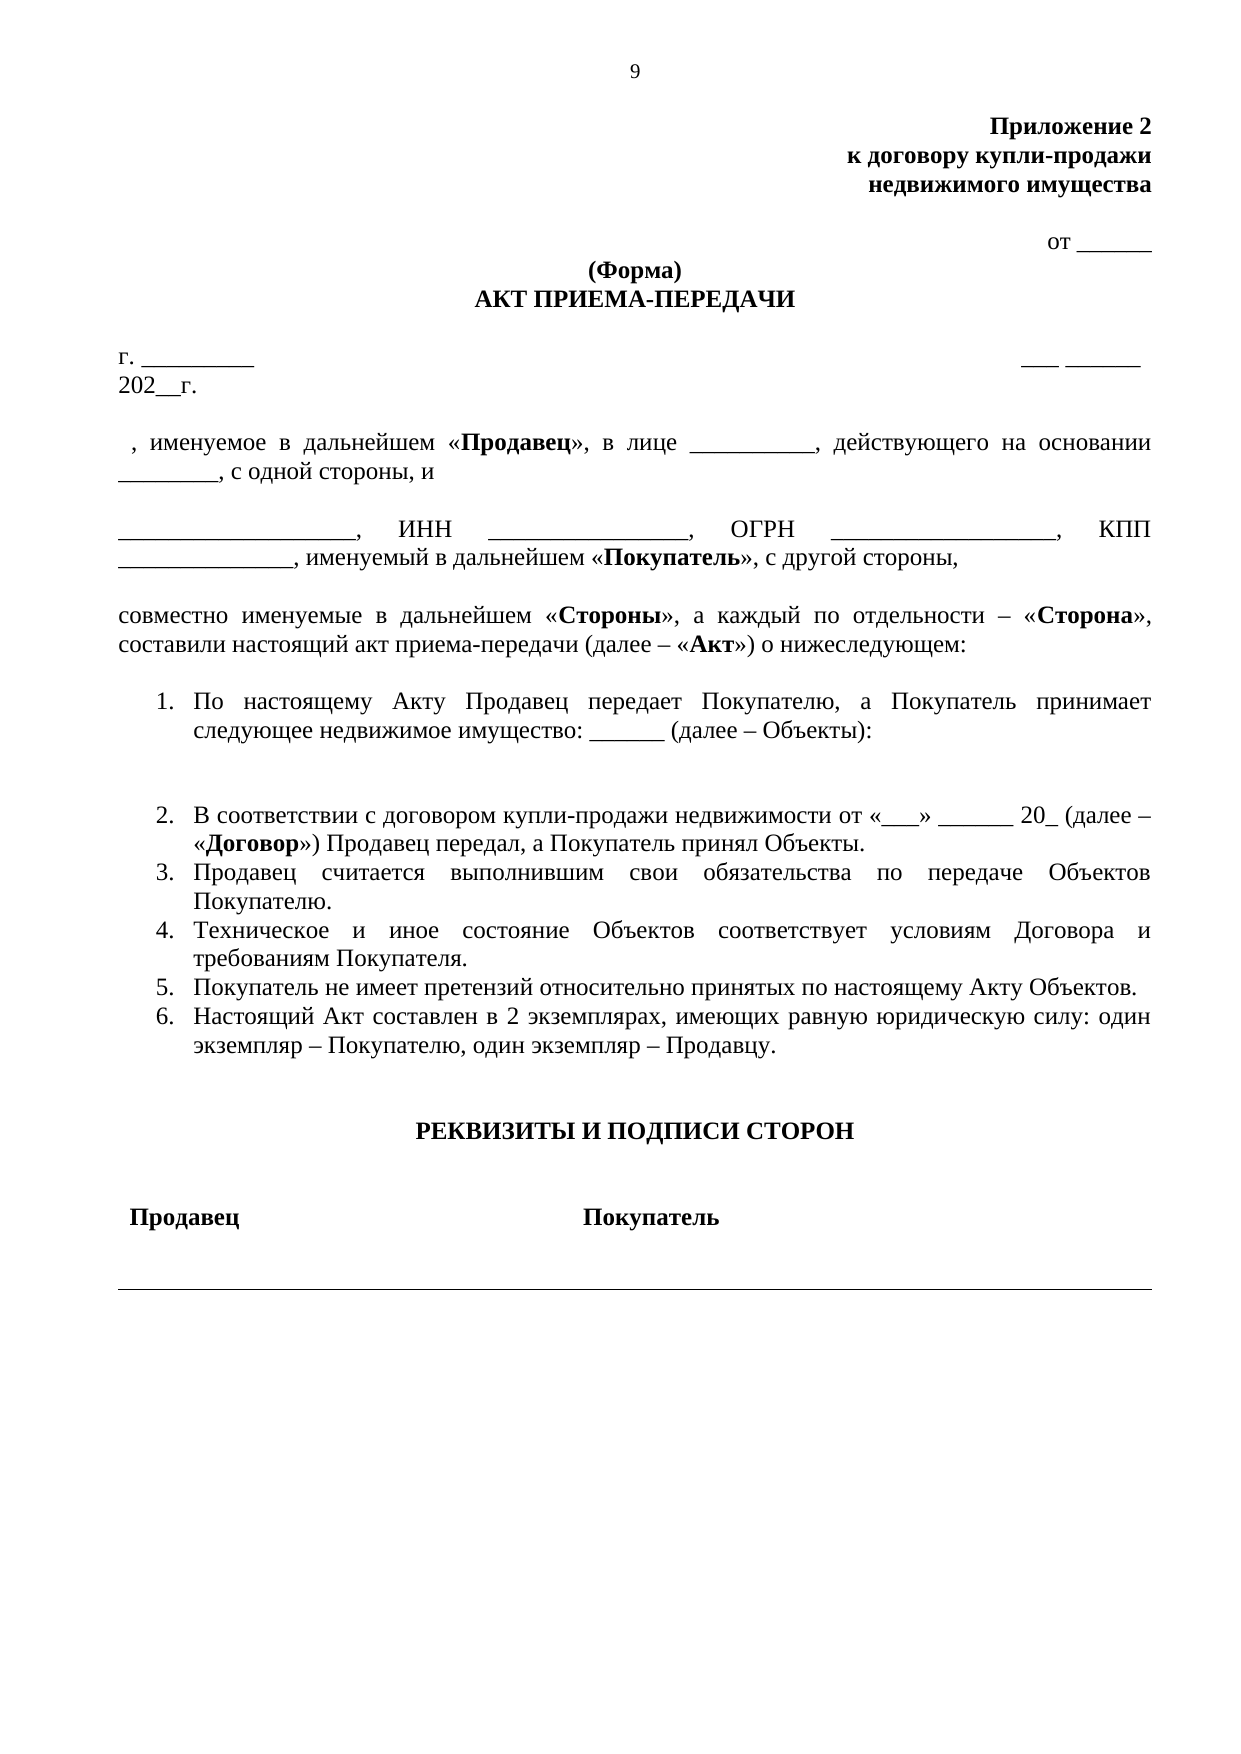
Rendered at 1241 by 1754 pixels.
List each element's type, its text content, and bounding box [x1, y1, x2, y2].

list Настоящий Акт составлен в 2 экземплярах, имеющих равную юридическую силу: один экземпляр – Покупателю, один экземпляр – Продавцу. [156, 1001, 1152, 1058]
list Покупатель не имеет претензий относительно принятых по настоящему Акту Объектов. [156, 972, 1152, 1001]
list Продавец считается выполнившим свои обязательства по передаче Объектов Покупателю. [156, 857, 1152, 915]
text Приложение 2 [118, 111, 1152, 140]
text РЕКВИЗИТЫ И ПОДПИСИ СТОРОН [118, 1116, 1152, 1145]
text ___________________, ИНН ________________, ОГРН __________________, КПП ______________, именуемый в дальнейшем «Покупатель», с другой стороны, [118, 514, 1152, 571]
list Техническое и иное состояние Объектов соответствует условиям Договора и требованиям Покупателя. [156, 915, 1152, 972]
text АКТ ПРИЕМА-ПЕРЕДАЧИ [118, 284, 1152, 312]
list В соответствии с договором купли-продажи недвижимости от «___» ______ 20_ (далее – «Договор») Продавец передал, а Покупатель принял Объекты. [156, 800, 1152, 857]
text к договору купли-продажи [118, 140, 1152, 169]
text совместно именуемые в дальнейшем «Стороны», а каждый по отдельности – «Сторона», составили настоящий акт приема-передачи (далее – «Акт») о нижеследующем: [118, 600, 1152, 657]
text от ______ [118, 226, 1152, 255]
text недвижимого имущества [118, 169, 1152, 197]
table_header Продавец Покупатель [118, 1202, 1152, 1288]
text (Форма) [118, 255, 1152, 284]
text г. _________ ___ ______ 202__г. [118, 341, 1152, 399]
text , именуемое в дальнейшем «Продавец», в лице __________, действующего на основании ________, с одной стороны, и [118, 427, 1152, 485]
list По настоящему Акту Продавец передает Покупателю, а Покупатель принимает следующее недвижимое имущество: ______ (далее – Объекты): [156, 686, 1152, 744]
